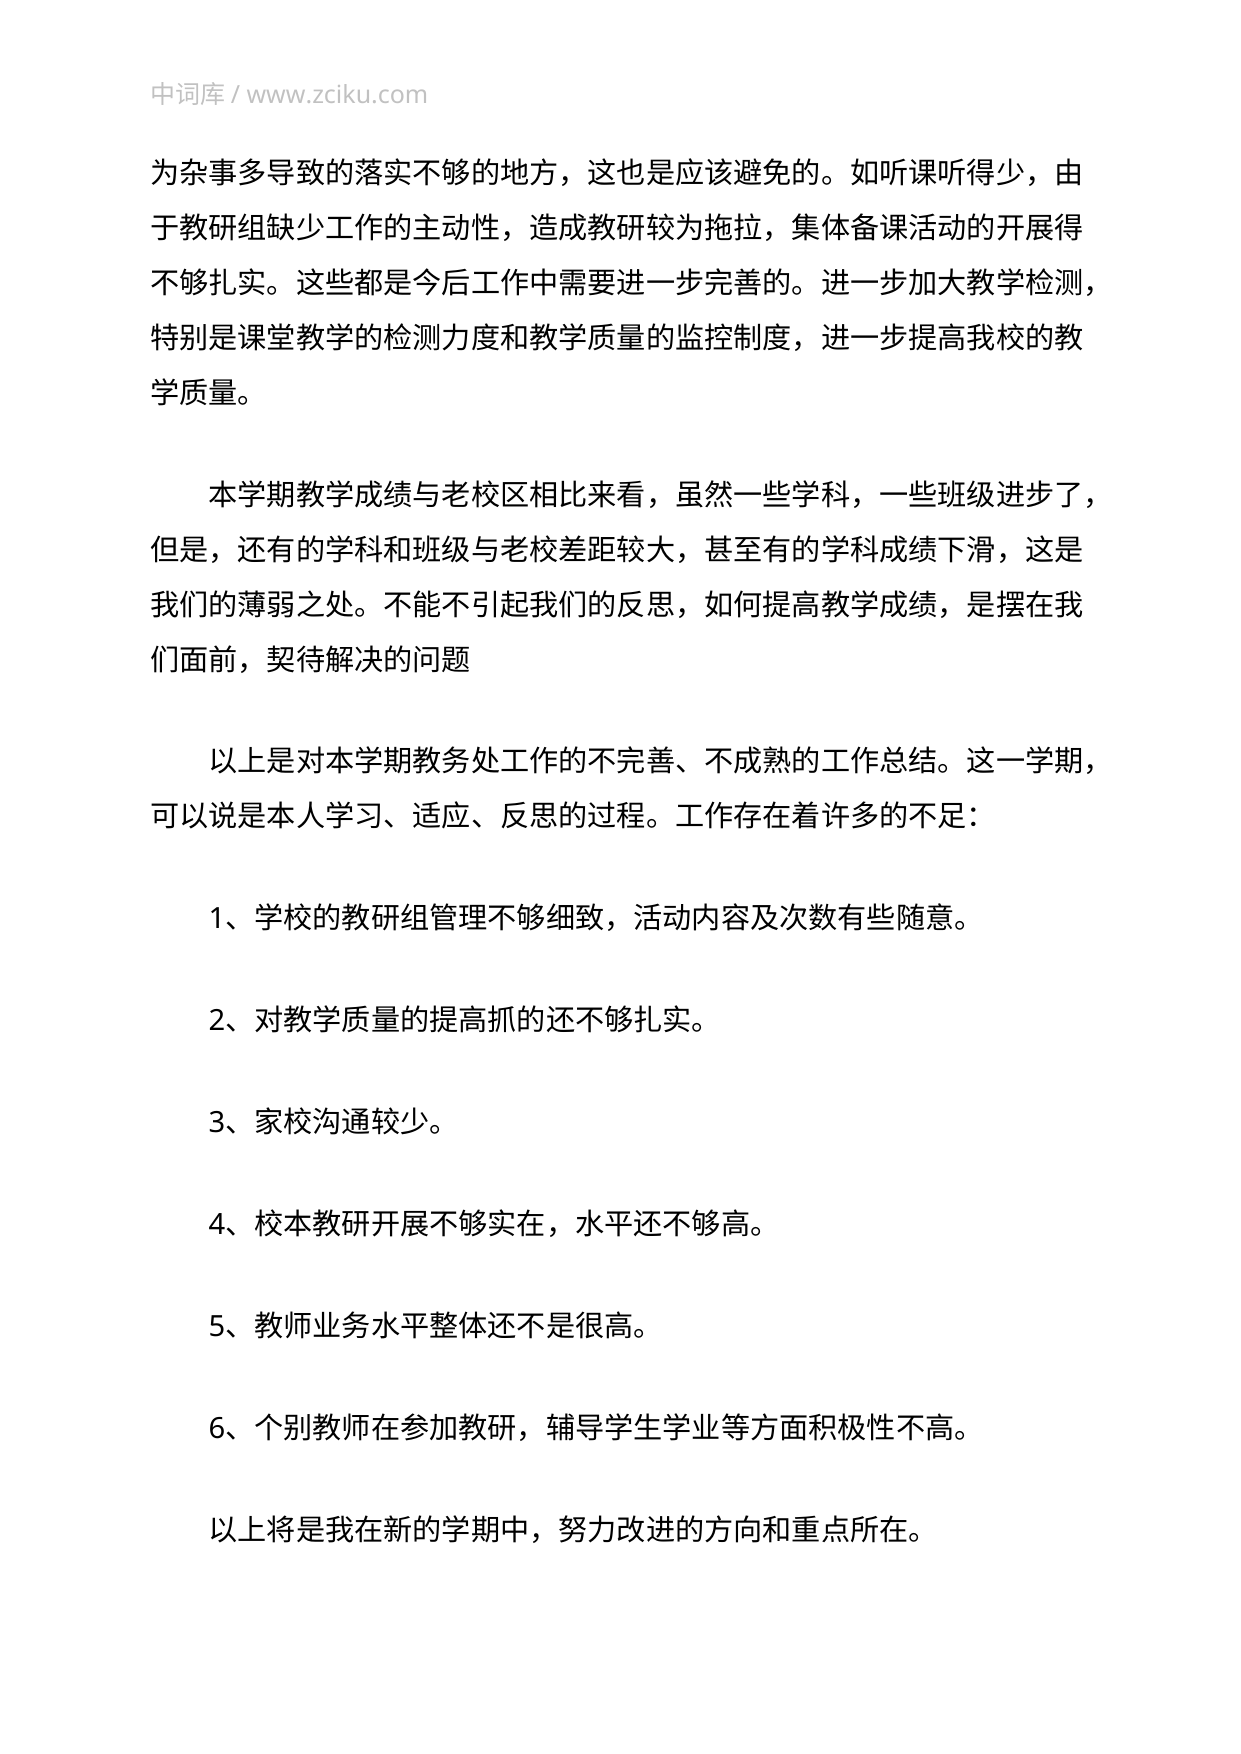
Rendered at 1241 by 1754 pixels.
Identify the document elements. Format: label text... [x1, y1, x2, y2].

text 以上将是我在新的学期中，努力改进的方向和重点所在。 [150, 1506, 1090, 1549]
text 4、校本教研开展不够实在，水平还不够高。 [150, 1200, 1090, 1243]
text 2、对教学质量的提高抓的还不够扎实。 [150, 996, 1090, 1039]
text 1、学校的教研组管理不够细致，活动内容及次数有些随意。 [150, 894, 1090, 937]
text 6、个别教师在参加教研，辅导学生学业等方面积极性不高。 [150, 1404, 1090, 1447]
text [150, 150, 1090, 412]
text 本学期教学成绩与老校区相比来看，虽然一些学科，一些班级进步了，但是，还有的学科和班级与老校差距较大，甚至有的学科成绩下滑，这是我们的薄弱之处。不能不引起我们的反思，如何提高教学成绩，是摆在我们面前，契待解决的问题 [150, 471, 1090, 678]
text 5、教师业务水平整体还不是很高。 [150, 1302, 1090, 1345]
text 3、家校沟通较少。 [150, 1098, 1090, 1141]
text 以上是对本学期教务处工作的不完善、不成熟的工作总结。这一学期，可以说是本人学习、适应、反思的过程。工作存在着许多的不足： [150, 738, 1090, 835]
